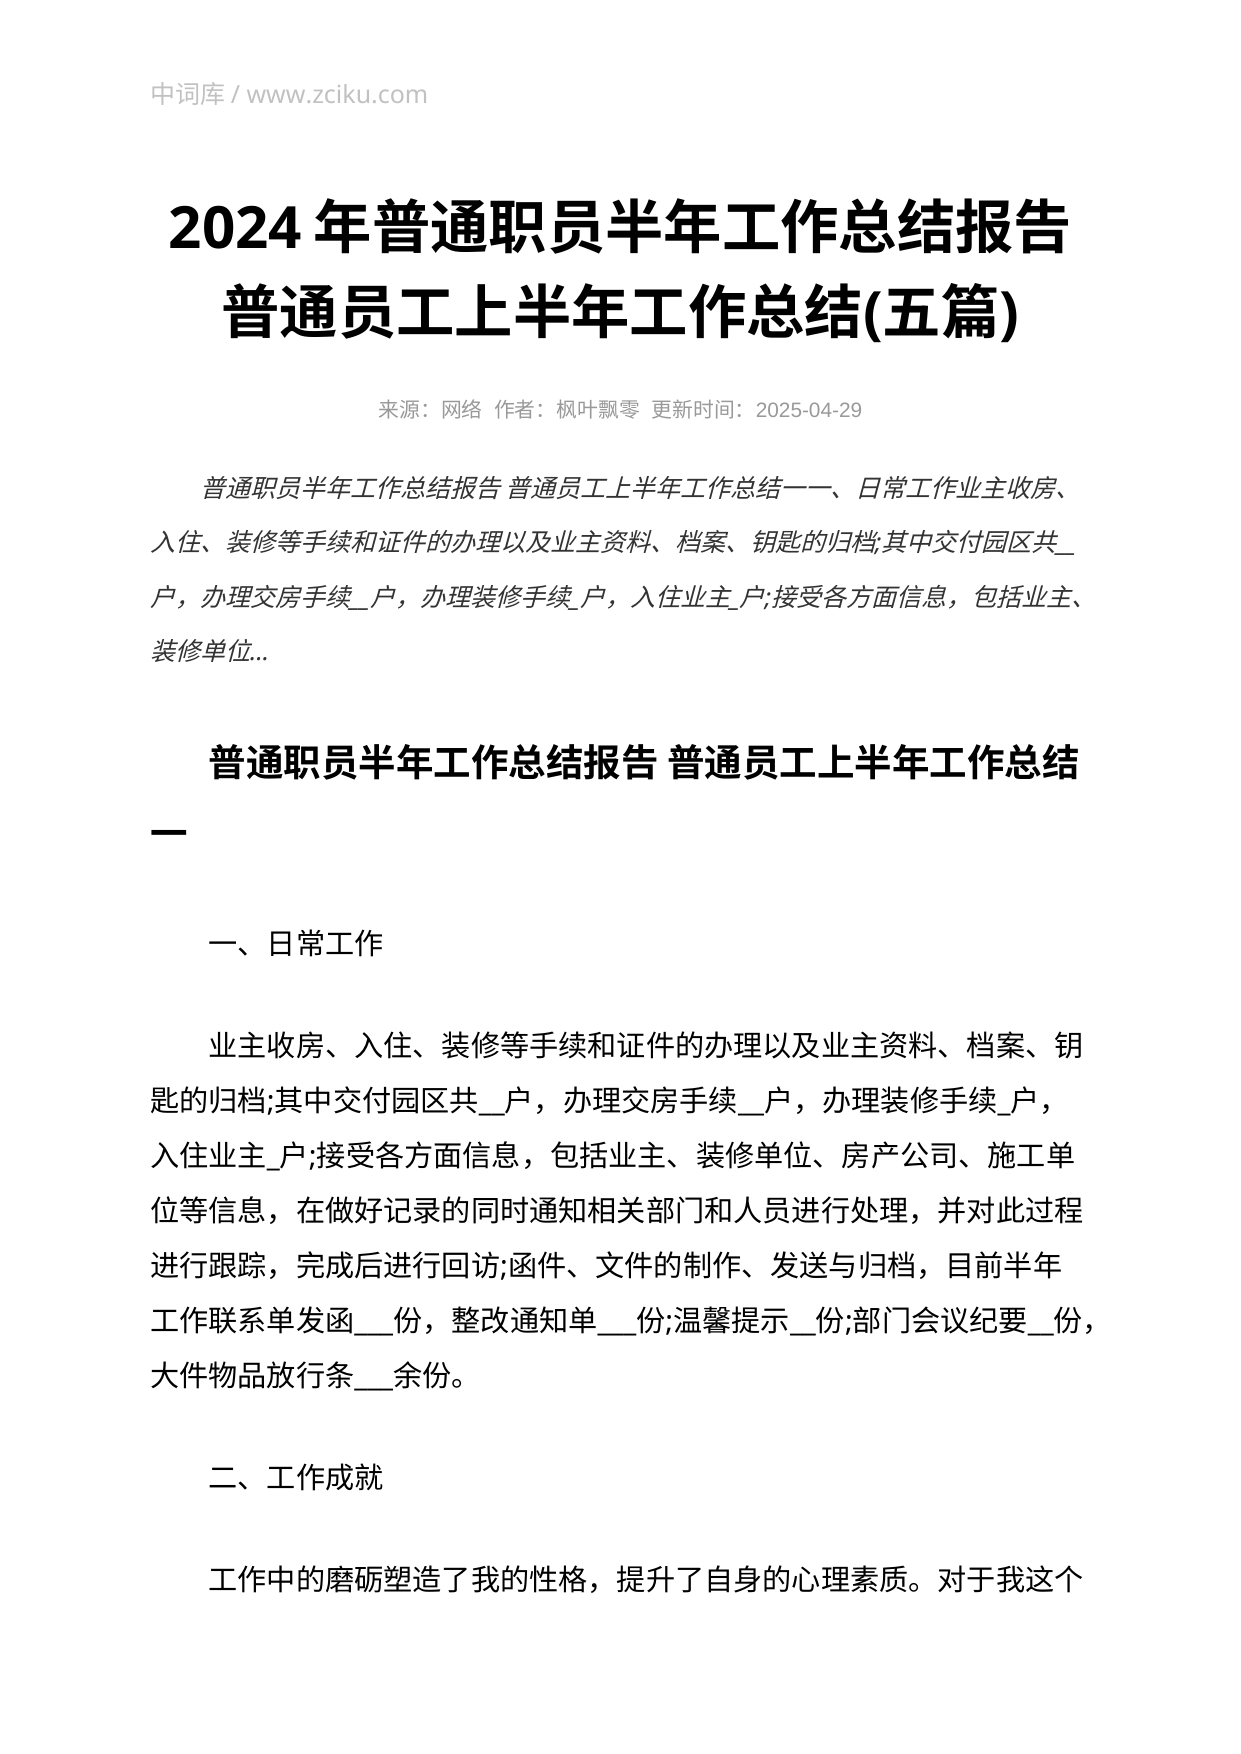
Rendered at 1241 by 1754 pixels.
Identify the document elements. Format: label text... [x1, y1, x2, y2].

text 普通职员半年工作总结报告 普通员工上半年工作总结一一、日常工作业主收房、入住、装修等手续和证件的办理以及业主资料、档案、钥匙的归档;其中交付园区共__户，办理交房手续__户，办理装修手续_户，入住业主_户;接受各方面信息，包括业主、装修单位... [150, 468, 1090, 668]
subtitle 2024年普通职员半年工作总结报告 普通员工上半年工作总结(五篇) [150, 181, 1090, 351]
text 二、工作成就 [150, 1454, 1090, 1497]
text 普通职员半年工作总结报告 普通员工上半年工作总结一 [150, 733, 1090, 858]
text 一、日常工作 [150, 921, 1090, 963]
text 业主收房、入住、装修等手续和证件的办理以及业主资料、档案、钥匙的归档;其中交付园区共__户，办理交房手续__户，办理装修手续_户，入住业主_户;接受各方面信息，包括业主、装修单位、房产公司、施工单位等信息，在做好记录的同时通知相关部门和人员进行处理，并对此过程进行跟踪，完成后进行回访;函件、文件的制作、发送与归档，目前半年工作联系单发函___份，整改通知单___份;温馨提示__份;部门会议纪要__份，大件物品放行条___余份。 [150, 1023, 1090, 1395]
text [150, 1556, 1090, 1598]
text 来源：网络 作者：枫叶飘零 更新时间：2025-04-29 [150, 398, 1090, 422]
